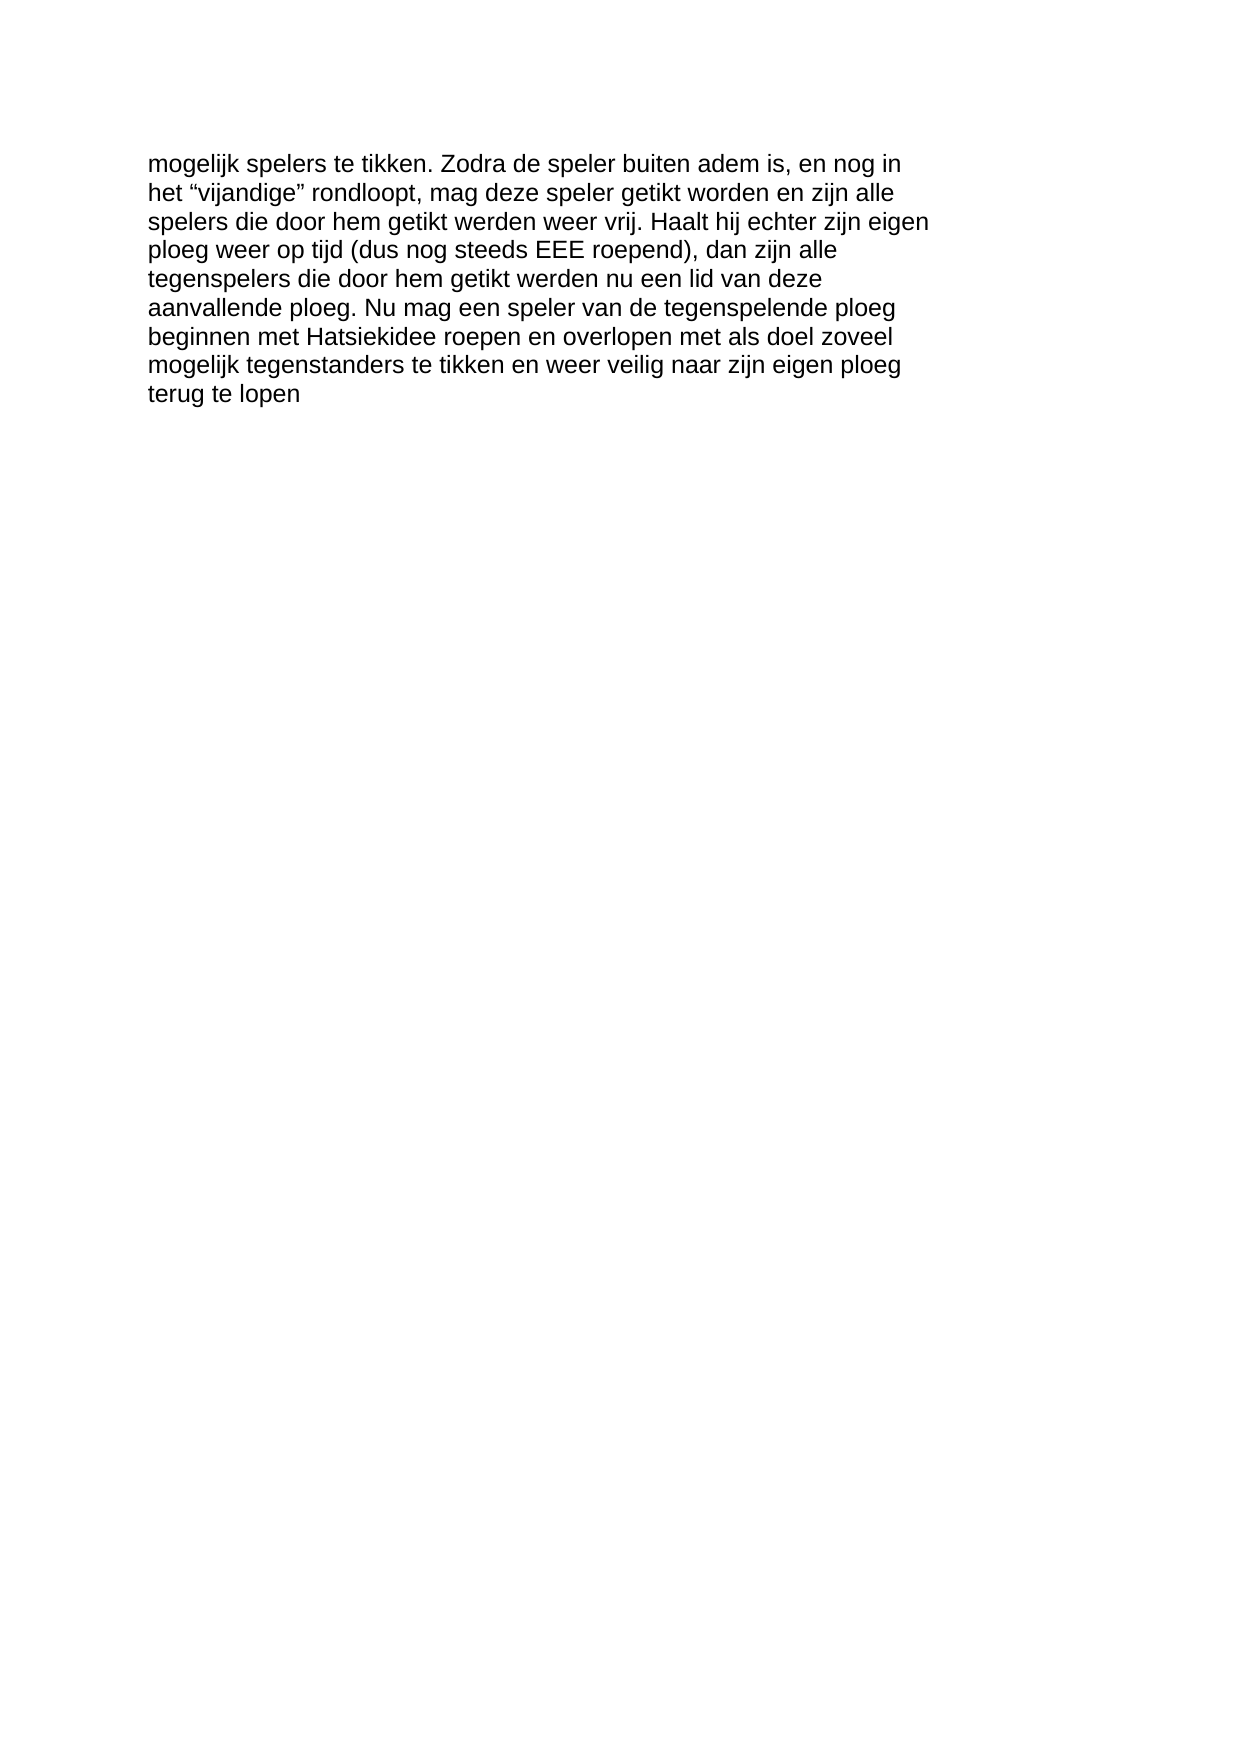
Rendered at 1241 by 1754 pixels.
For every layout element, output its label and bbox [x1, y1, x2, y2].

table_cell [146, 148, 940, 409]
